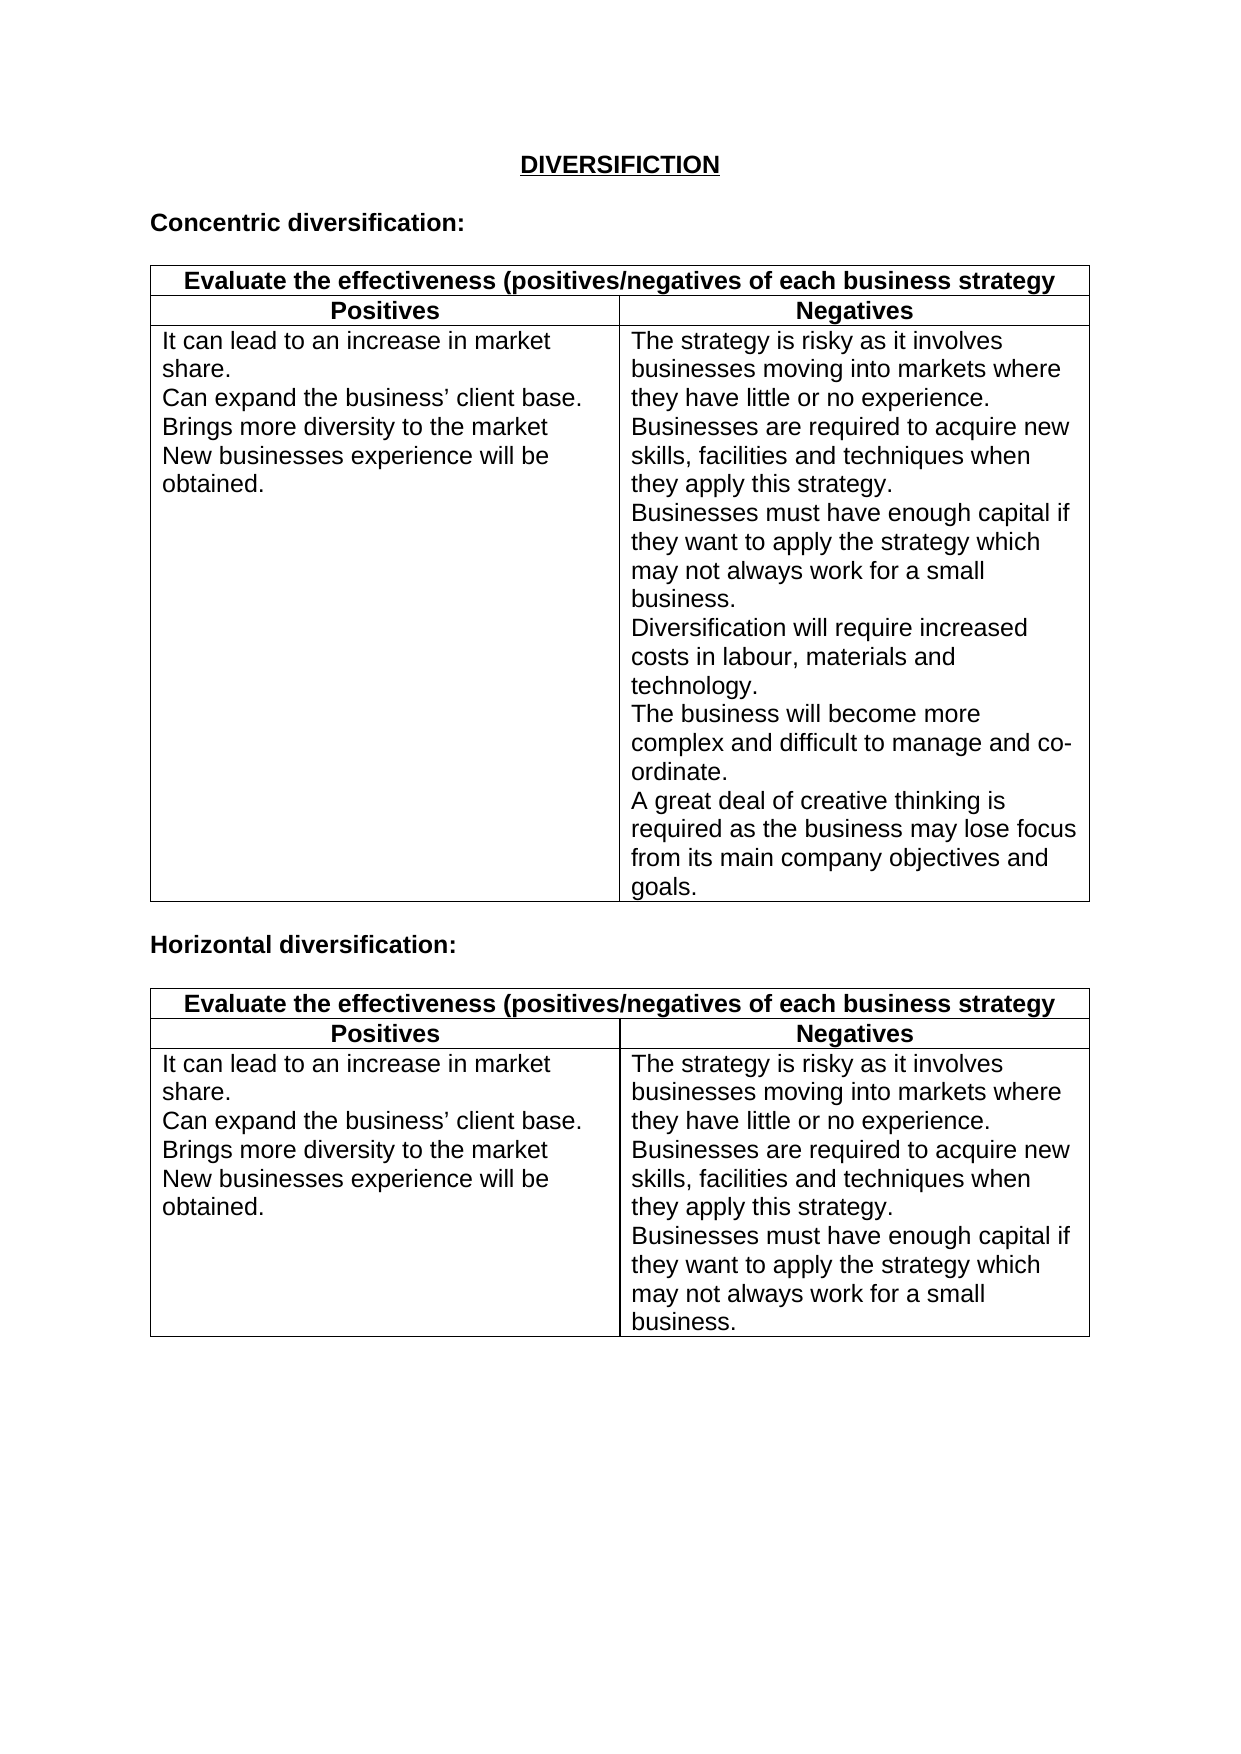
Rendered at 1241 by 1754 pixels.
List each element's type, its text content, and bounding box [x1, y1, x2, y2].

table_header Evaluate the effectiveness (positives/negatives of each business strategy [151, 266, 1089, 295]
text DIVERSIFICTION [150, 150, 1090, 179]
table_cell Negatives [620, 296, 1089, 324]
text Horizontal diversification: [150, 930, 1090, 959]
table_cell Positives [151, 1019, 619, 1047]
table_cell The strategy is risky as it involves businesses moving into markets where they have little or no experience. Businesses are required to acquire new skills, facilities and techniques when they apply this strategy. Businesses must have enough capital if they want to apply the strategy which may not always work for a small business. Diversification will require increased costs in labour, materials and technology. The business will become more complex and difficult to manage and co-ordinate. A great deal of creative thinking is required as the business may lose focus from its main company objectives and goals. [620, 326, 1089, 901]
text Concentric diversification: [150, 207, 1090, 236]
table_cell Negatives [621, 1019, 1089, 1047]
table_cell Positives [151, 296, 619, 324]
table_header Evaluate the effectiveness (positives/negatives of each business strategy [151, 989, 1089, 1018]
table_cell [151, 1049, 619, 1336]
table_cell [621, 1049, 1089, 1336]
